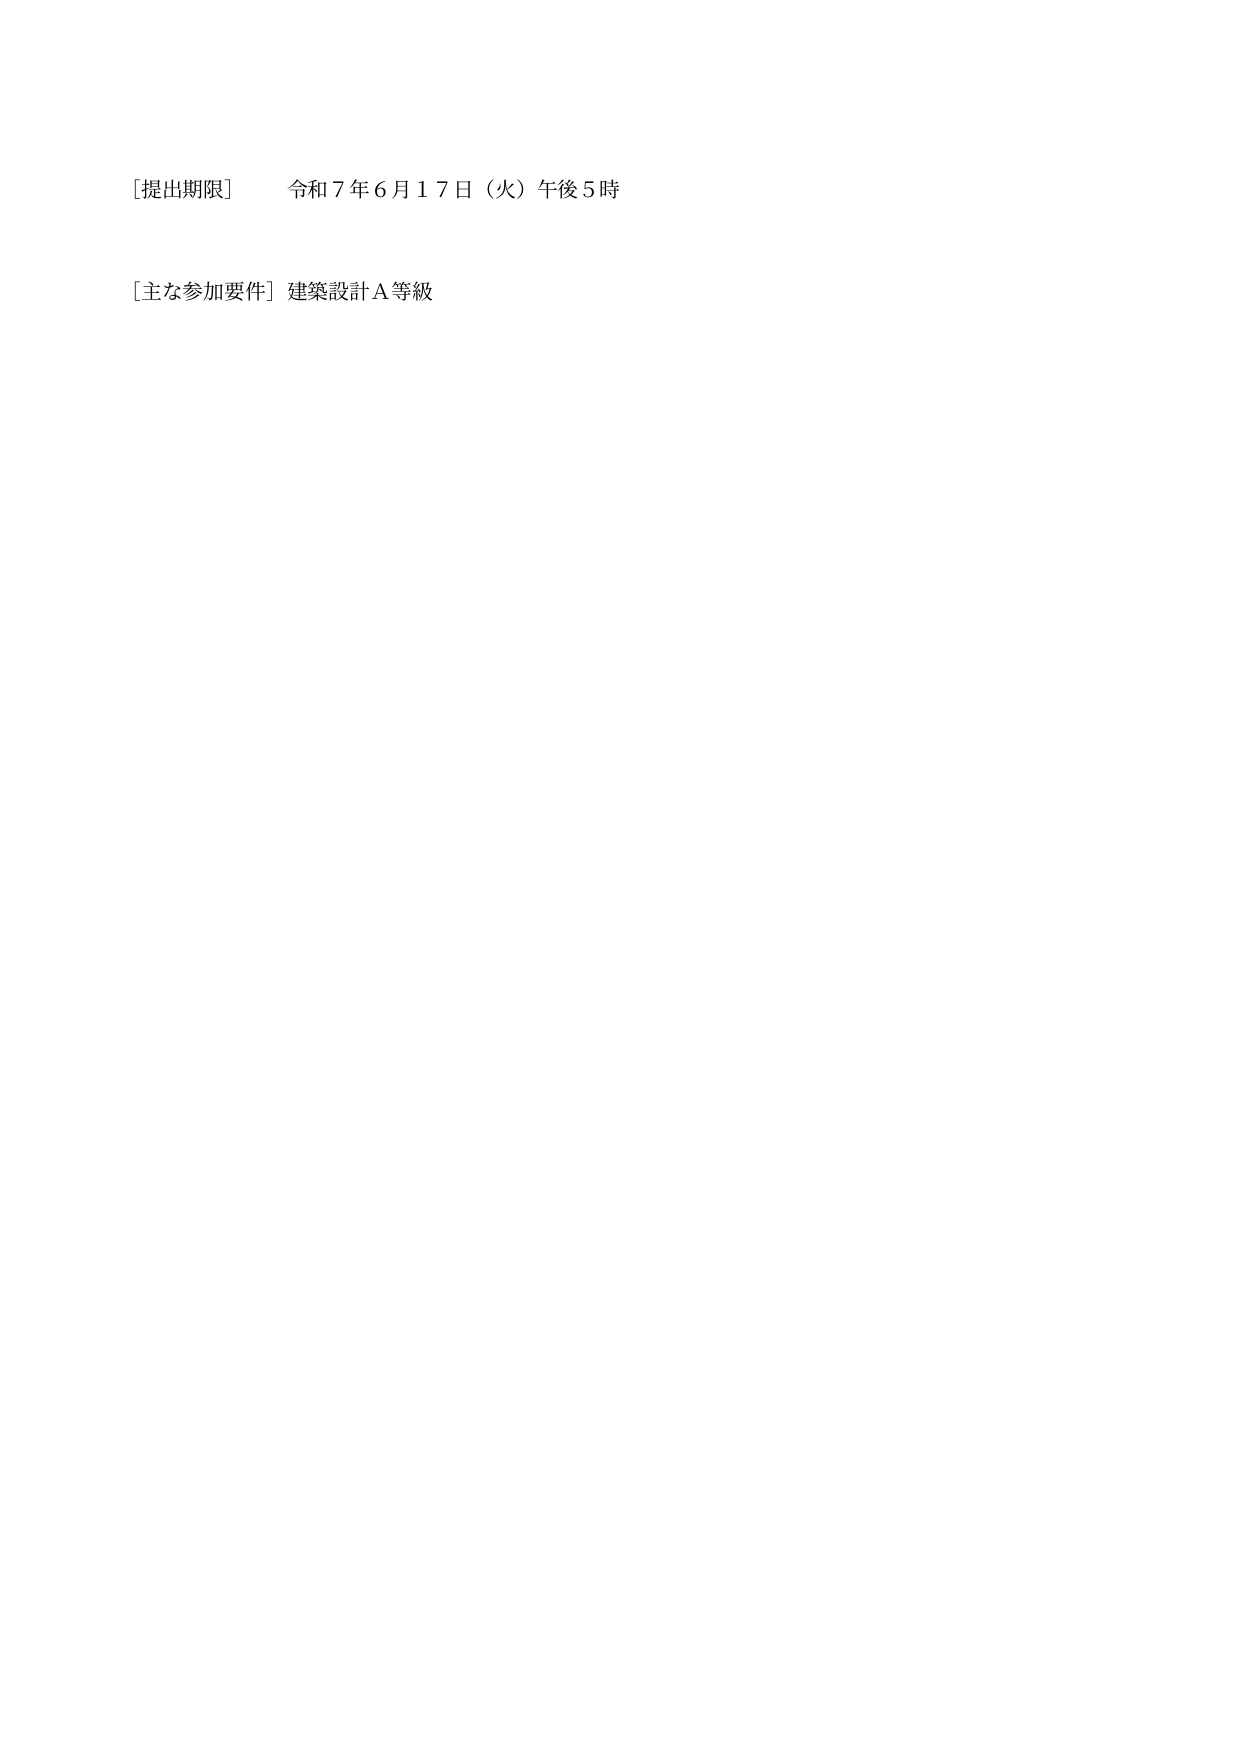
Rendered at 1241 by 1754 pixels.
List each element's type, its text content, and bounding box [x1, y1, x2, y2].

text ［主な参加要件］建築設計Ａ等級 [120, 265, 1120, 316]
text ［提出期限］ 令和７年６月１７日（火）午後５時 [120, 163, 1120, 214]
